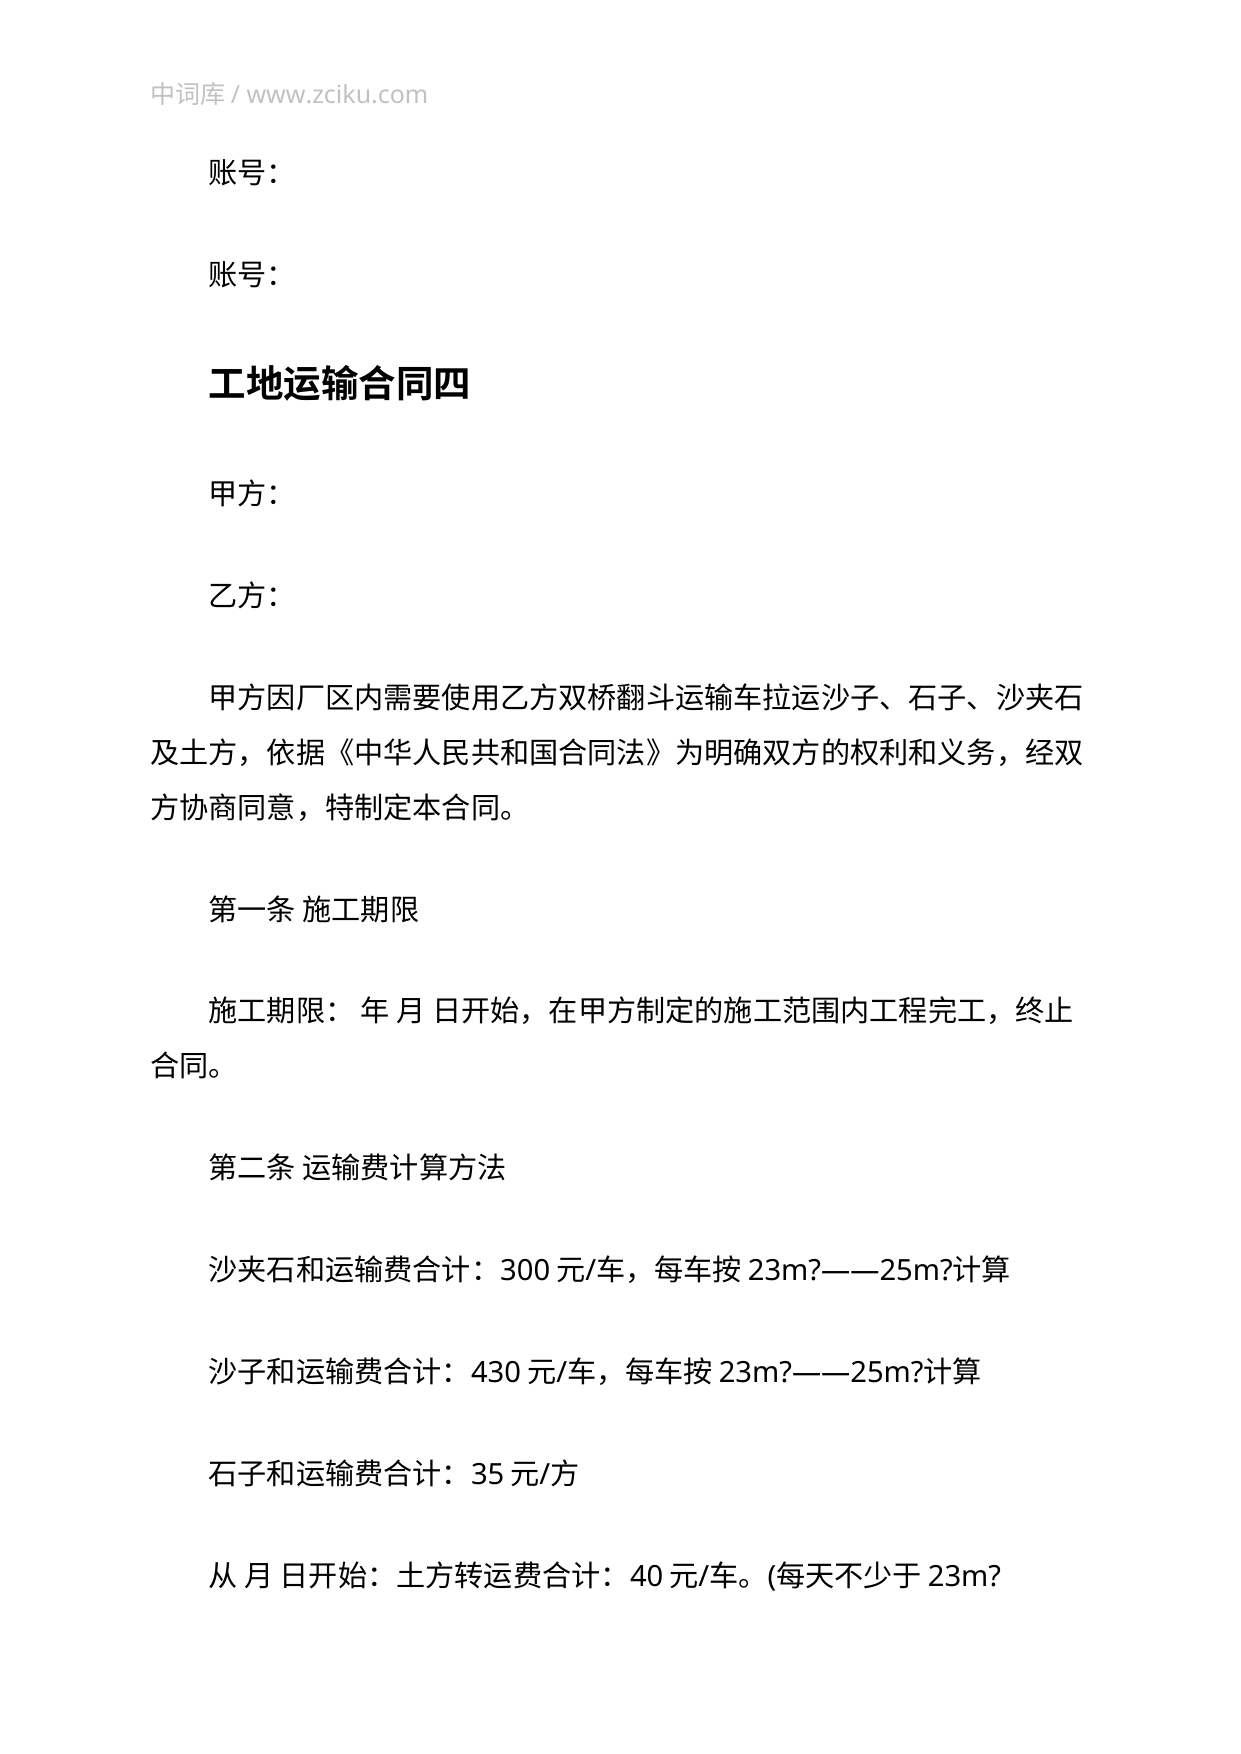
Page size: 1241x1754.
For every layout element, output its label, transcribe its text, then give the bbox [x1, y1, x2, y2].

text 账号： [150, 150, 1090, 192]
text 甲方： [150, 471, 1090, 513]
text 沙夹石和运输费合计：300元/车，每车按23m?――25m?计算 [150, 1246, 1090, 1289]
text 施工期限： 年 月 日开始，在甲方制定的施工范围内工程完工，终止合同。 [150, 988, 1090, 1085]
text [150, 1552, 1090, 1594]
text 沙子和运输费合计：430元/车，每车按23m?――25m?计算 [150, 1348, 1090, 1391]
text 甲方因厂区内需要使用乙方双桥翻斗运输车拉运沙子、石子、沙夹石及土方，依据《中华人民共和国合同法》为明确双方的权利和义务，经双方协商同意，特制定本合同。 [150, 674, 1090, 827]
text 石子和运输费合计：35元/方 [150, 1450, 1090, 1493]
text 乙方： [150, 573, 1090, 615]
text 账号： [150, 252, 1090, 294]
text 第一条 施工期限 [150, 886, 1090, 928]
text 第二条 运输费计算方法 [150, 1144, 1090, 1187]
text 工地运输合同四 [150, 353, 1090, 408]
